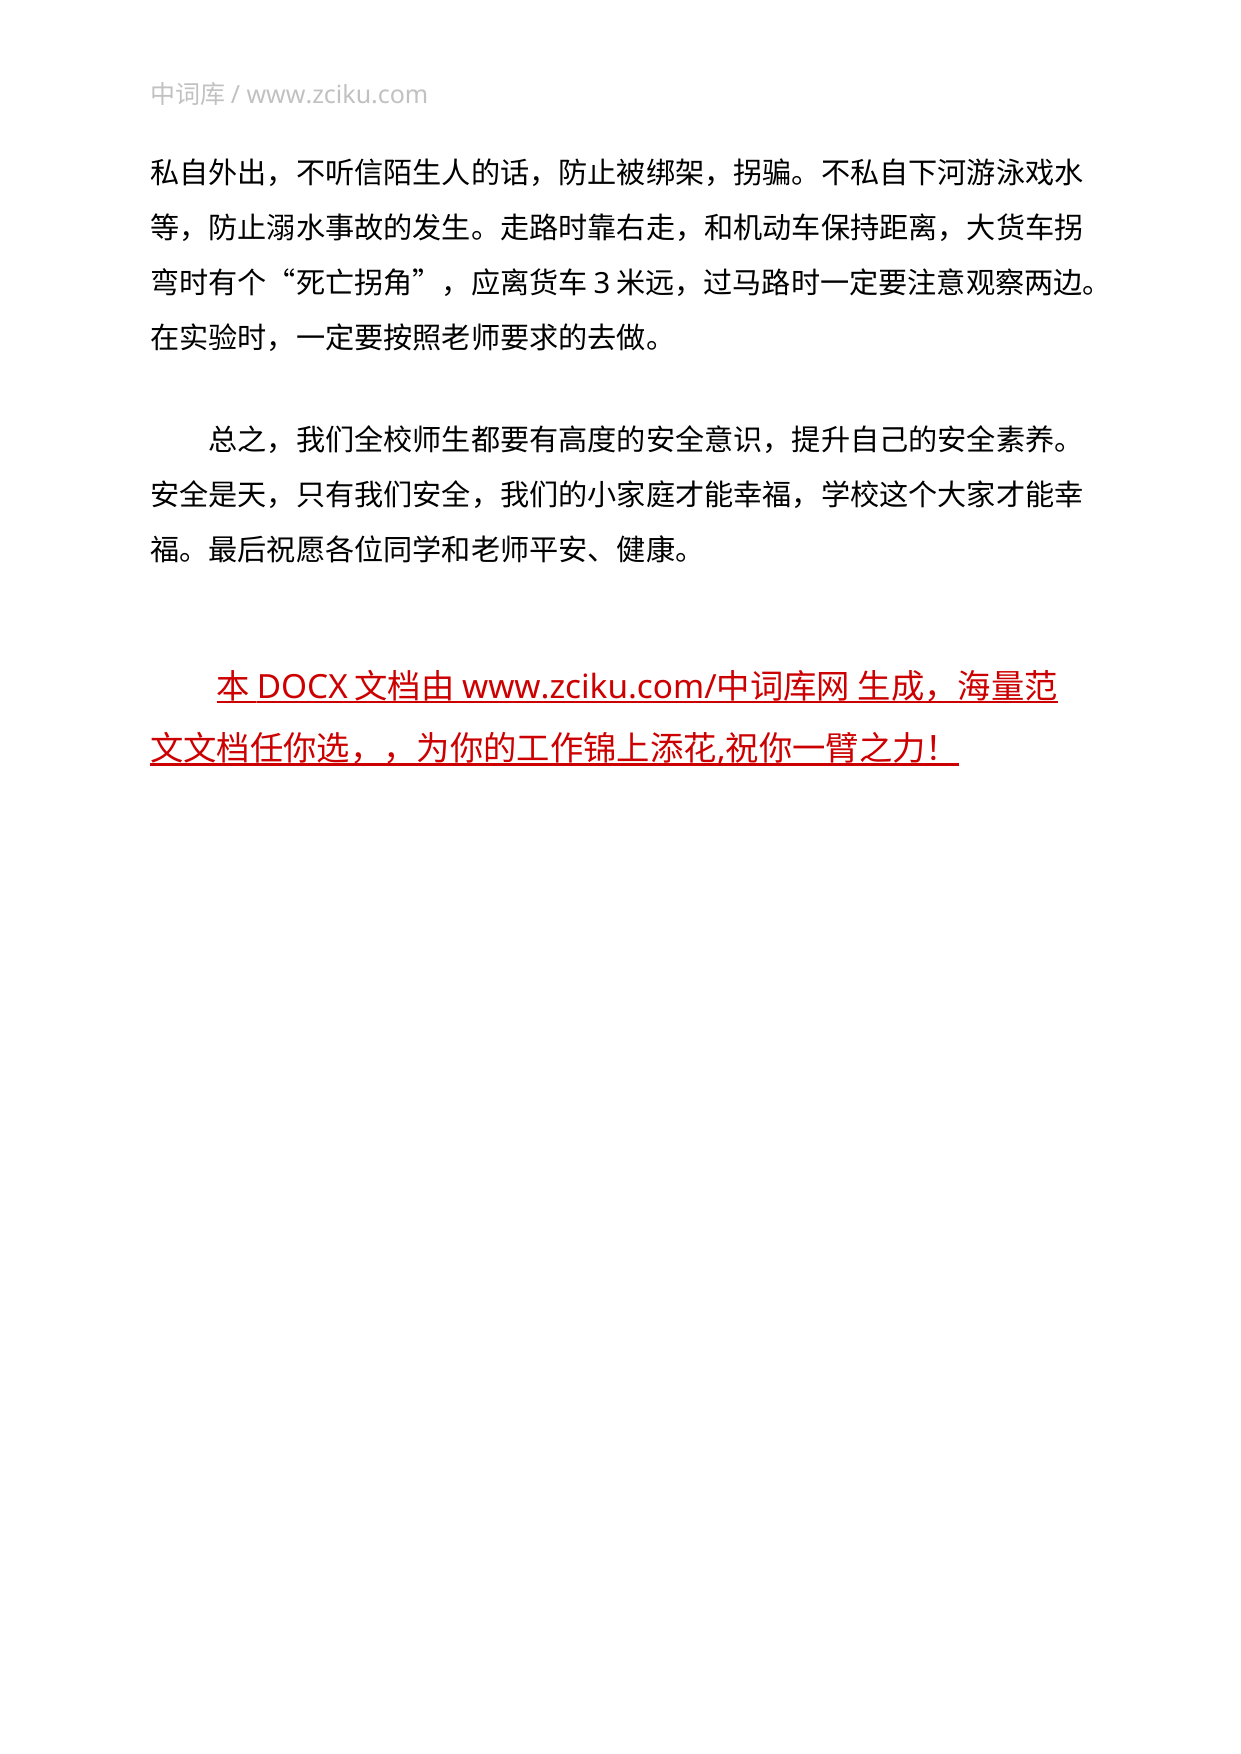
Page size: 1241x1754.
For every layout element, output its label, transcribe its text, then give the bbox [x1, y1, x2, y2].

text 本DOCX文档由 www.zciku.com/中词库网 生成，海量范文文档任你选，，为你的工作锦上添花,祝你一臂之力！ [150, 659, 1090, 771]
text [150, 150, 1090, 357]
text 总之，我们全校师生都要有高度的安全意识，提升自己的安全素养。安全是天，只有我们安全，我们的小家庭才能幸福，学校这个大家才能幸福。最后祝愿各位同学和老师平安、健康。 [150, 417, 1090, 569]
